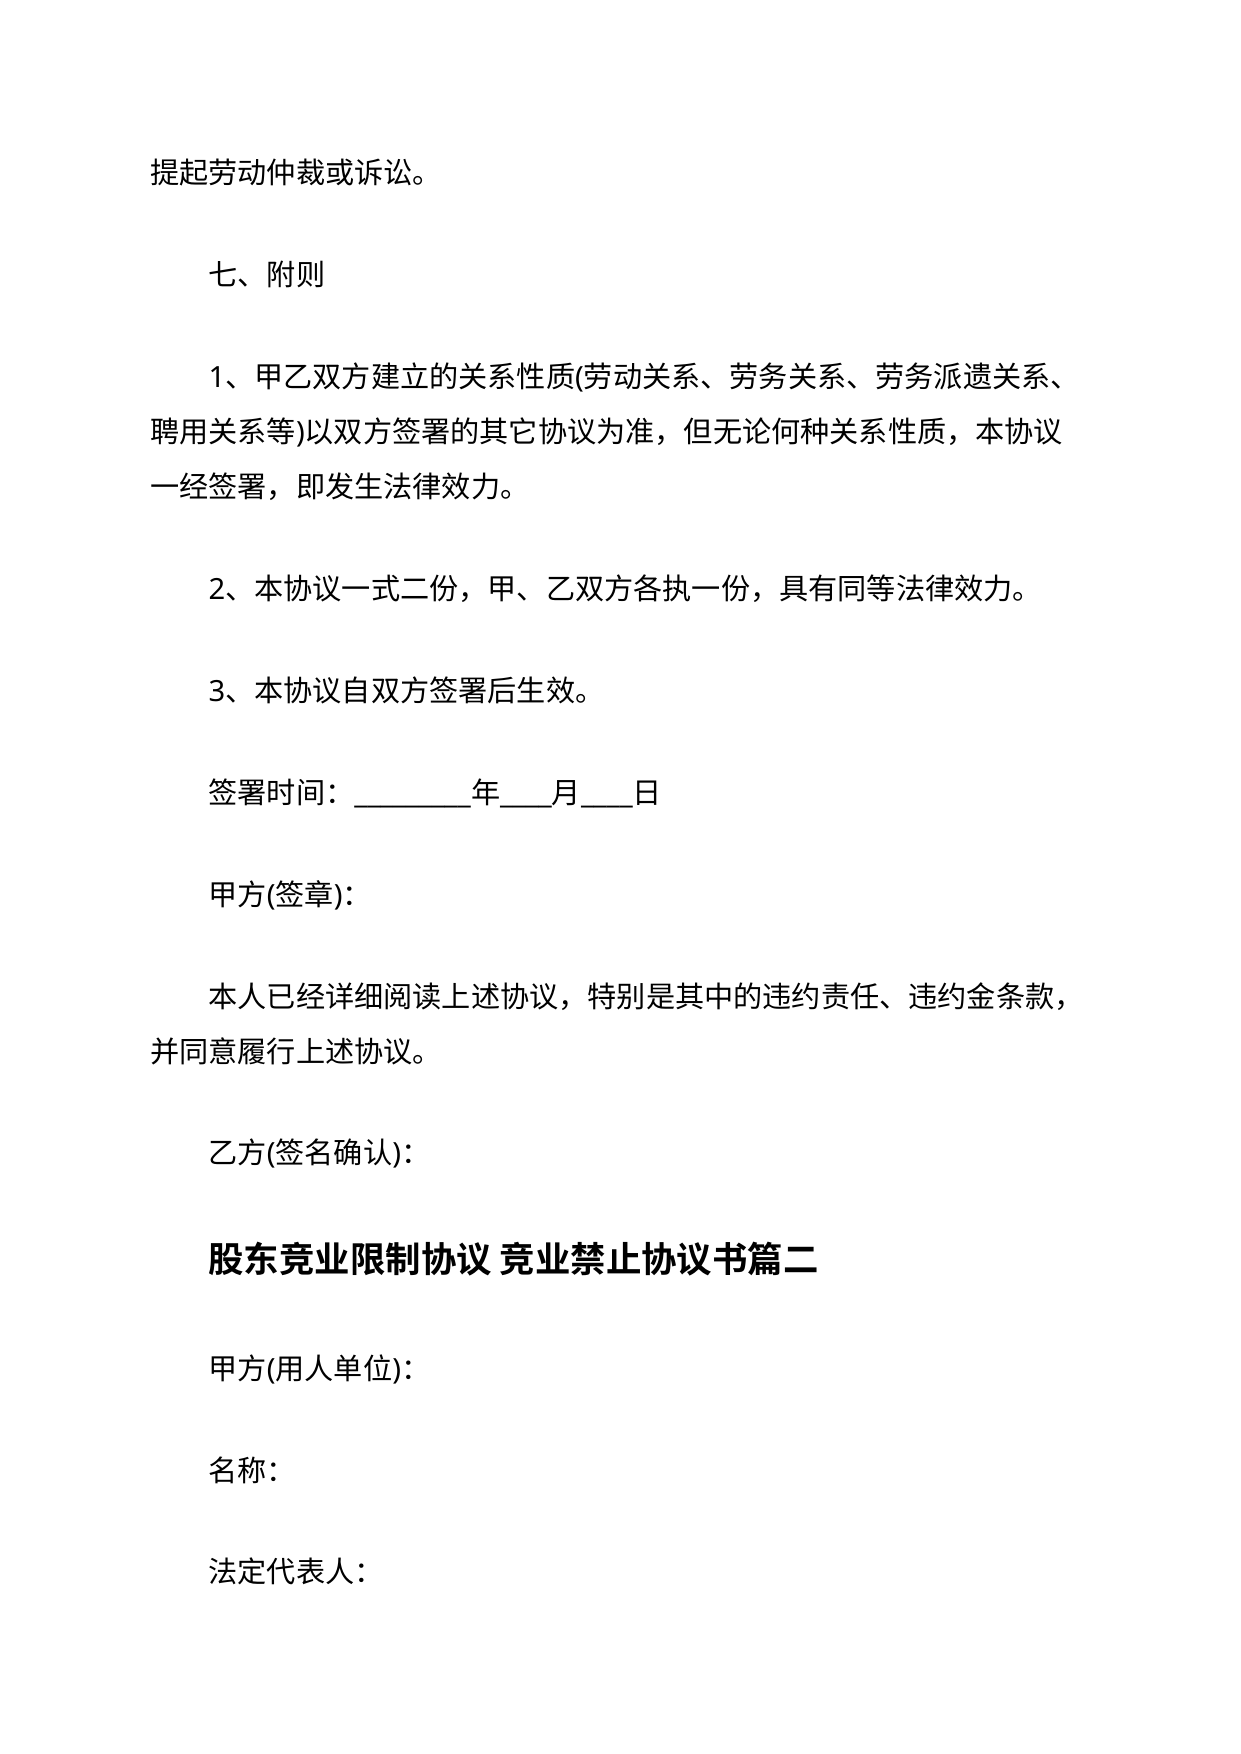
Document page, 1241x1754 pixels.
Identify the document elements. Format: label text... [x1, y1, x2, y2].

text 七、附则 [150, 252, 1090, 294]
text 股东竞业限制协议 竞业禁止协议书篇二 [150, 1232, 1090, 1283]
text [150, 150, 1090, 192]
text 本人已经详细阅读上述协议，特别是其中的违约责任、违约金条款，并同意履行上述协议。 [150, 973, 1090, 1070]
text 甲方(签章)： [150, 871, 1090, 914]
text 乙方(签名确认)： [150, 1130, 1090, 1172]
text 3、本协议自双方签署后生效。 [150, 667, 1090, 710]
text 签署时间：_________年____月____日 [150, 769, 1090, 812]
text 2、本协议一式二份，甲、乙双方各执一份，具有同等法律效力。 [150, 565, 1090, 608]
text 1、甲乙双方建立的关系性质(劳动关系、劳务关系、劳务派遗关系、聘用关系等)以双方签署的其它协议为准，但无论何种关系性质，本协议一经签署，即发生法律效力。 [150, 353, 1090, 506]
text 名称： [150, 1447, 1090, 1489]
text 甲方(用人单位)： [150, 1345, 1090, 1388]
text 法定代表人： [150, 1549, 1090, 1591]
